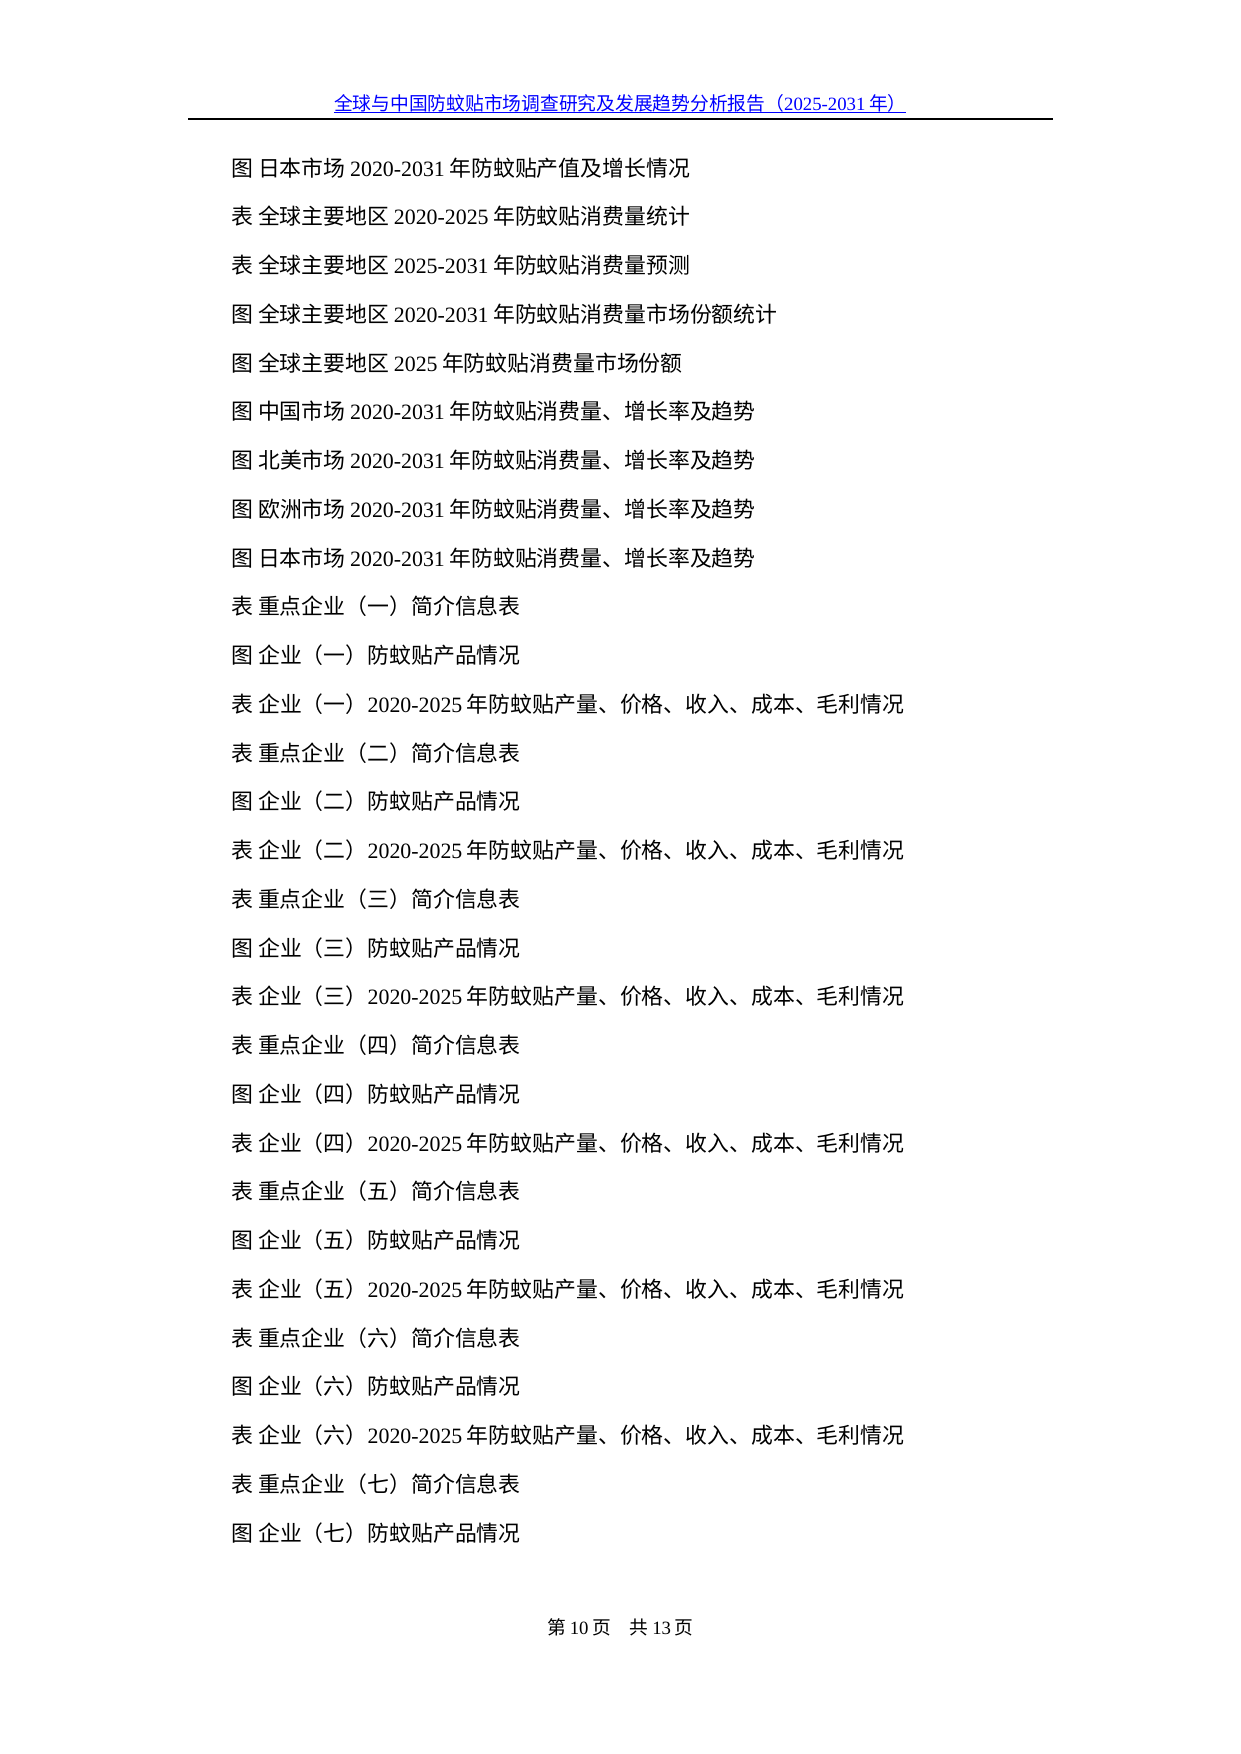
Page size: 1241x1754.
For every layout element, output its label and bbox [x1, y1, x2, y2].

text [187, 150, 1053, 1548]
